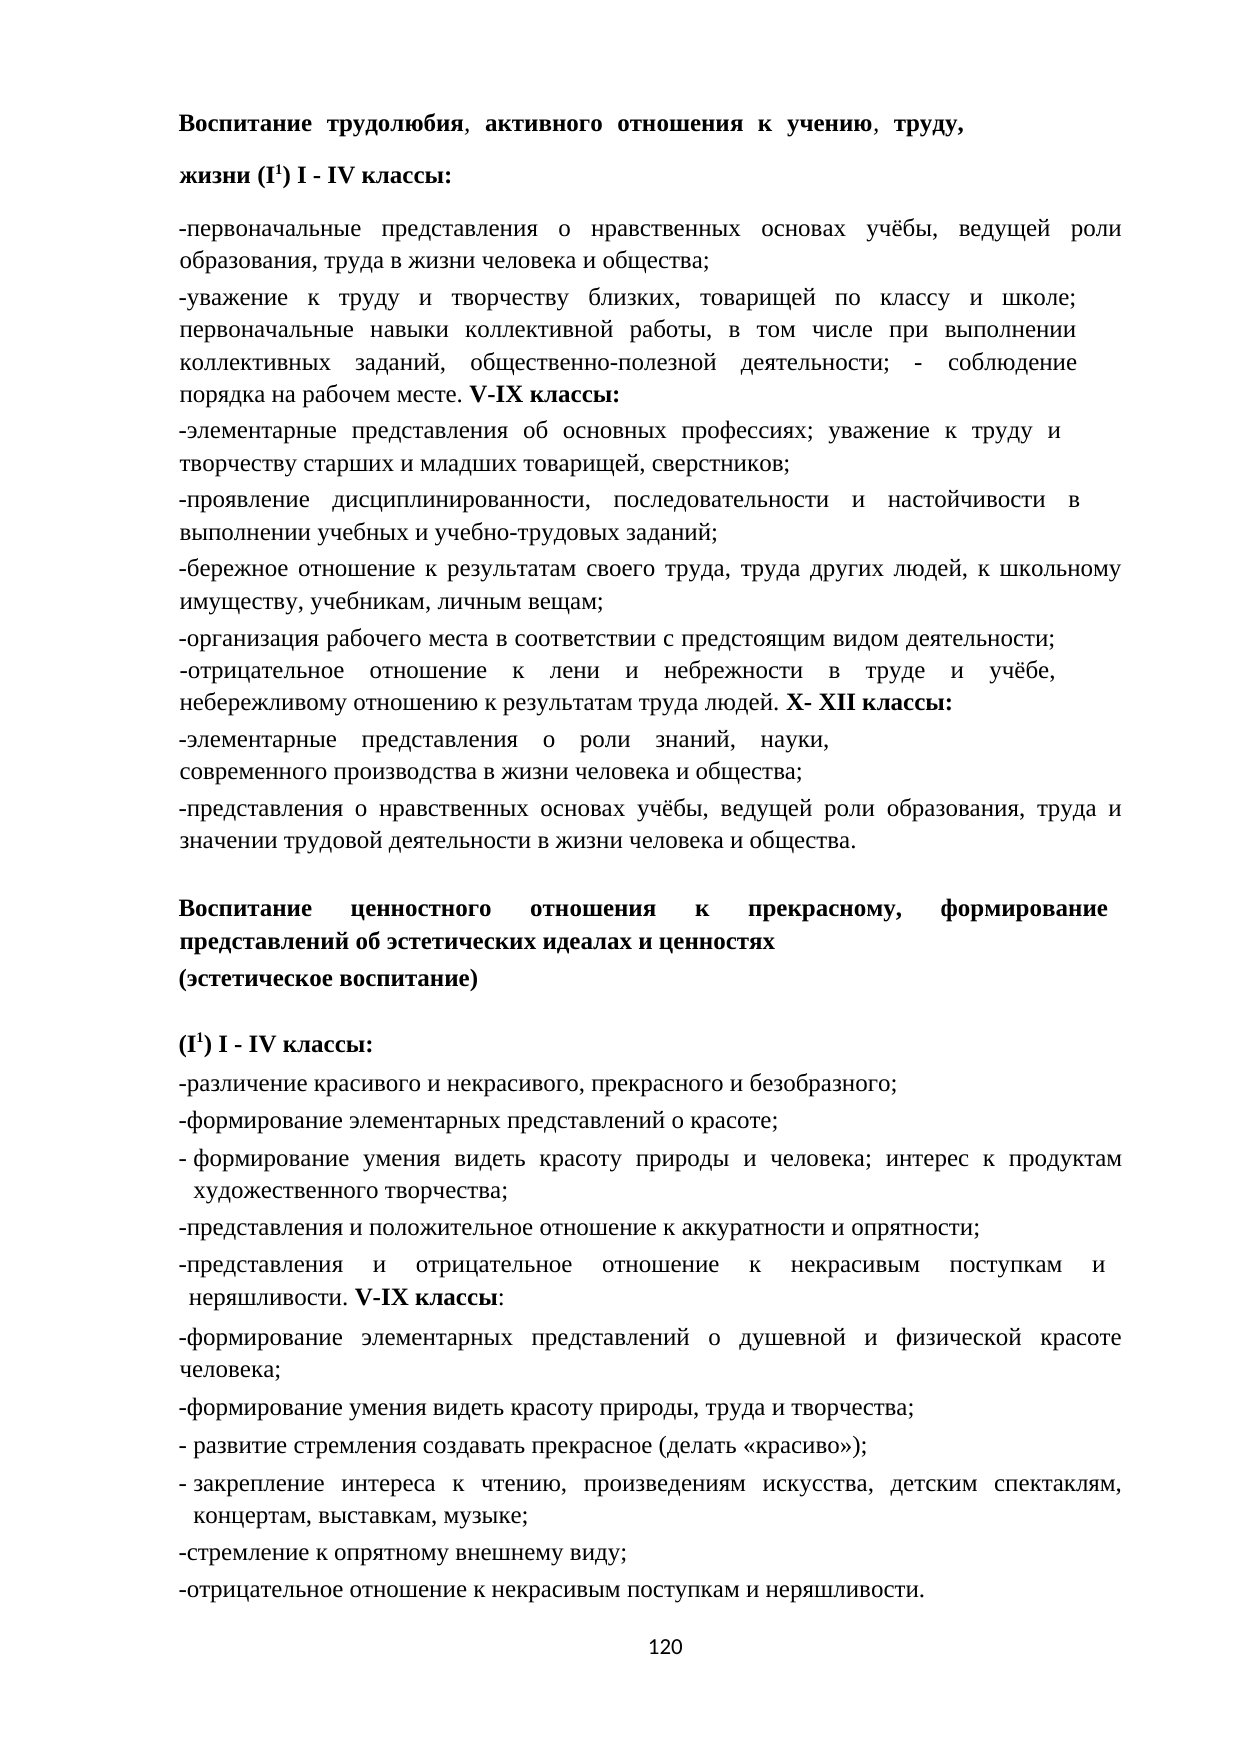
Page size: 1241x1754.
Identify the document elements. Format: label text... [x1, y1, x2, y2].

text -представления и отрицательное отношение к некрасивым поступкам и неряшливости. V-IX классы: [178, 1249, 1106, 1310]
list развитие стремления создавать прекрасное (делать «красиво»); [178, 1430, 1123, 1458]
text -представления о нравственных основах учёбы, ведущей роли образования, труда и значении трудовой деятельности в жизни человека и общества. [178, 793, 1123, 854]
text -бережное отношение к результатам своего труда, труда других людей, к школьному имуществу, учебникам, личным вещам; [178, 553, 1123, 614]
text (I1) I - IV классы: [178, 1029, 1123, 1058]
text -различение красивого и некрасивого, прекрасного и безобразного; [178, 1068, 1123, 1096]
text Воспитание трудолюбия, активного отношения к учению, труду, жизни (I1) I - IV классы: [178, 108, 964, 189]
text Воспитание ценностного отношения к прекрасному, формирование представлений об эстетических идеалах и ценностях [178, 893, 1108, 954]
text -организация рабочего места в соответствии с предстоящим видом деятельности; -отрицательное отношение к лени и небрежности в труде и учёбе, небережливому отношению к результатам труда людей. X- XII классы: [178, 623, 1056, 716]
text -уважение к труду и творчеству близких, товарищей по классу и школе; первоначальные навыки коллективной работы, в том числе при выполнении коллективных заданий, общественно-полезной деятельности; - соблюдение порядка на рабочем месте. V-IX классы: [178, 282, 1077, 408]
text -формирование элементарных представлений о красоте; [178, 1105, 1123, 1134]
text -отрицательное отношение к некрасивым поступкам и неряшливости. [178, 1574, 1123, 1603]
text -формирование элементарных представлений о душевной и физической красоте человека; [178, 1322, 1123, 1383]
text -проявление дисциплинированности, последовательности и настойчивости в выполнении учебных и учебно-трудовых заданий; [178, 484, 1081, 545]
list формирование умения видеть красоту природы и человека; интерес к продуктам художественного творчества; [178, 1143, 1123, 1204]
text -элементарные представления о роли знаний, науки, современного производства в жизни человека и общества; [178, 724, 830, 785]
text -представления и положительное отношение к аккуратности и опрятности; [178, 1212, 1123, 1241]
list закрепление интереса к чтению, произведениям искусства, детским спектаклям, концертам, выставкам, музыке; [178, 1468, 1123, 1528]
text -первоначальные представления о нравственных основах учёбы, ведущей роли образования, труда в жизни человека и общества; [178, 213, 1123, 274]
text -стремление к опрятному внешнему виду; [178, 1537, 1123, 1565]
text -элементарные представления об основных профессиях; уважение к труду и творчеству старших и младших товарищей, сверстников; [178, 416, 1062, 476]
text (эстетическое воспитание) [178, 963, 1123, 992]
text -формирование умения видеть красоту природы, труда и творчества; [178, 1392, 1123, 1421]
